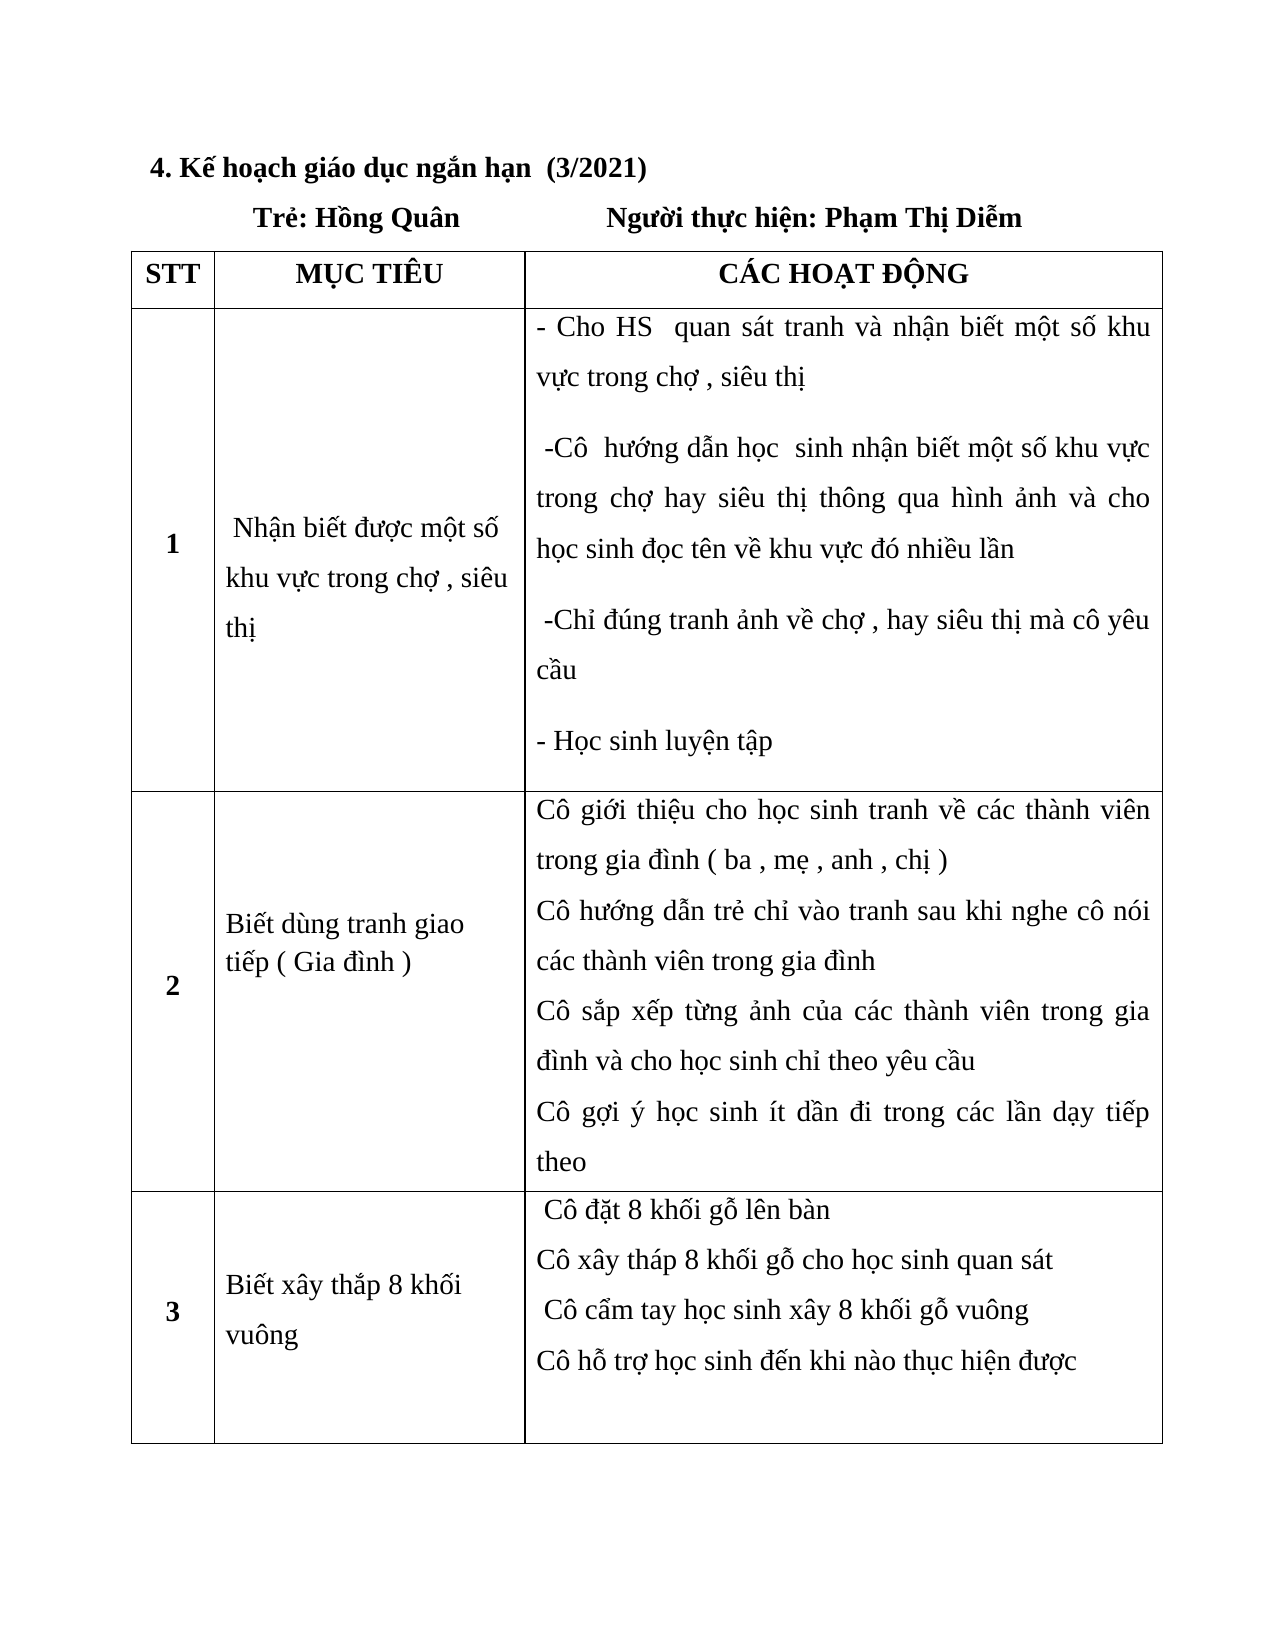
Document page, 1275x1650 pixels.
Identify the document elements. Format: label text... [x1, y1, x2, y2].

table_header STT [132, 252, 214, 308]
text 4. Kế hoạch giáo dục ngắn hạn (3/2021) [150, 150, 1125, 183]
table_cell Nhận biết được một số khu vực trong chợ , siêu thị [215, 309, 524, 791]
table_header MỤC TIÊU [215, 252, 524, 308]
table_cell 3 [132, 1192, 214, 1443]
table_cell - Cho HS quan sát tranh và nhận biết một số khu vực trong chợ , siêu thị -Cô hướng dẫn học sinh nhận biết một số khu vực trong chợ hay siêu thị thông qua hình ảnh và cho học sinh đọc tên về khu vực đó nhiều lần -Chỉ đúng tranh ảnh về chợ , hay siêu thị mà cô yêu cầu - Học sinh luyện tập [526, 309, 1162, 791]
table_cell Cô giới thiệu cho học sinh tranh về các thành viên trong gia đình ( ba , mẹ , anh , chị ) Cô hướng dẫn trẻ chỉ vào tranh sau khi nghe cô nói các thành viên trong gia đình Cô sắp xếp từng ảnh của các thành viên trong gia đình và cho học sinh chỉ theo yêu cầu Cô gợi ý học sinh ít dần đi trong các lần dạy tiếp theo [526, 792, 1162, 1191]
text Trẻ: Hồng Quân Người thực hiện: Phạm Thị Diễm [150, 200, 1125, 234]
table_cell Biết xây thắp 8 khối vuông [215, 1192, 524, 1443]
table_cell 1 [132, 309, 214, 791]
table_cell Biết dùng tranh giao tiếp ( Gia đình ) [215, 792, 524, 1191]
table_cell Cô đặt 8 khối gỗ lên bàn Cô xây tháp 8 khối gỗ cho học sinh quan sát Cô cẩm tay học sinh xây 8 khối gỗ vuông Cô hỗ trợ học sinh đến khi nào thục hiện được [526, 1192, 1162, 1443]
table_header CÁC HOẠT ĐỘNG [526, 252, 1162, 308]
table_cell 2 [132, 792, 214, 1191]
